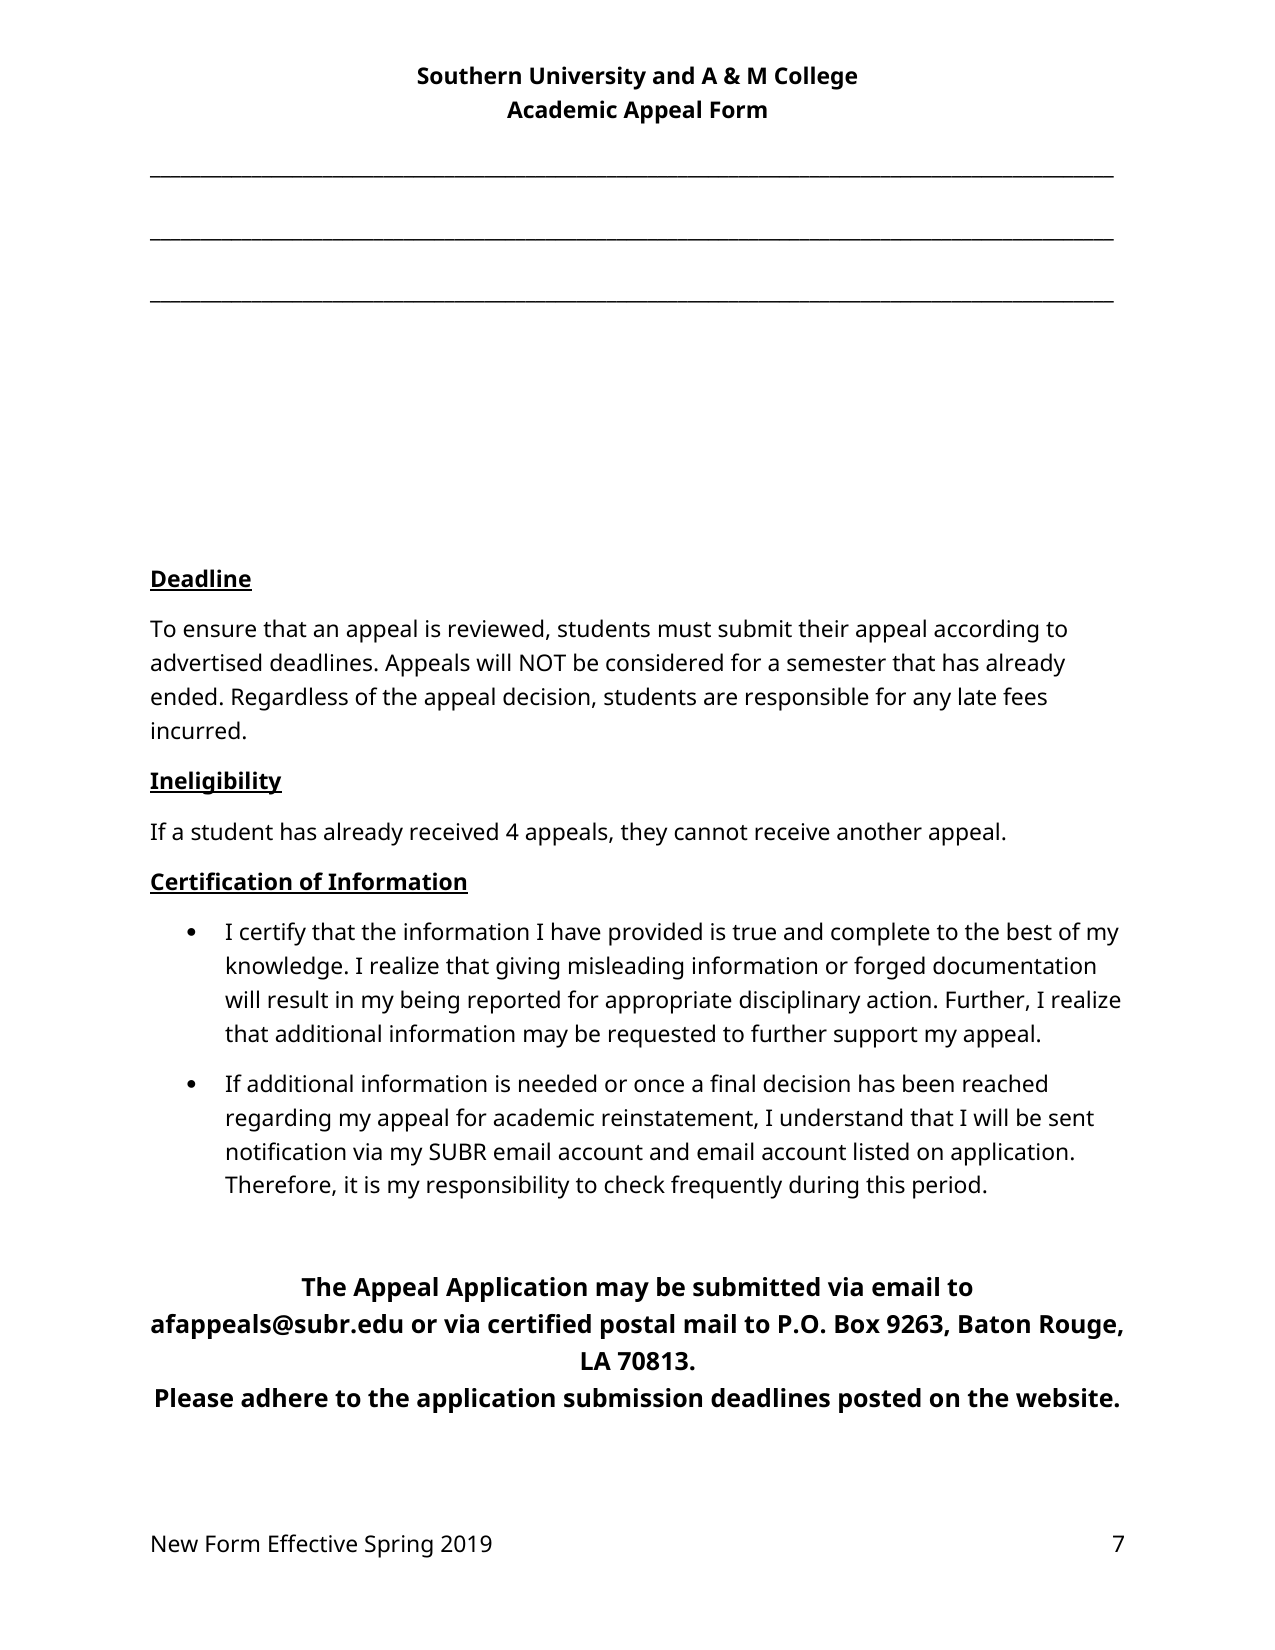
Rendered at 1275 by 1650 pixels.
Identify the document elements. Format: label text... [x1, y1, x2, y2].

list If additional information is needed or once a final decision has been reached regarding my appeal for academic reinstatement, I understand that I will be sent notification via my SUBR email account and email account listed on application. Therefore, it is my responsibility to check frequently during this period. [187, 1068, 1125, 1200]
text afappeals@subr.edu or via certified postal mail to P.O. Box 9263, Baton Rouge, LA 70813. [150, 1307, 1125, 1378]
text The Appeal Application may be submitted via email to [150, 1270, 1125, 1304]
text To ensure that an appeal is reviewed, students must submit their appeal according to advertised deadlines. Appeals will NOT be considered for a semester that has already ended. Regardless of the appeal decision, students are responsible for any late fees incurred. [150, 613, 1125, 746]
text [150, 150, 1125, 306]
text Please adhere to the application submission deadlines posted on the website. [150, 1380, 1125, 1414]
text Deadline [150, 563, 1125, 594]
text Ineligibility [150, 765, 1125, 796]
text If a student has already received 4 appeals, they cannot receive another appeal. [150, 815, 1125, 847]
list I certify that the information I have provided is true and complete to the best of my knowledge. I realize that giving misleading information or forged documentation will result in my being reported for appropriate disciplinary action. Further, I realize that additional information may be requested to further support my appeal. [187, 916, 1125, 1049]
text Certification of Information [150, 866, 1125, 897]
